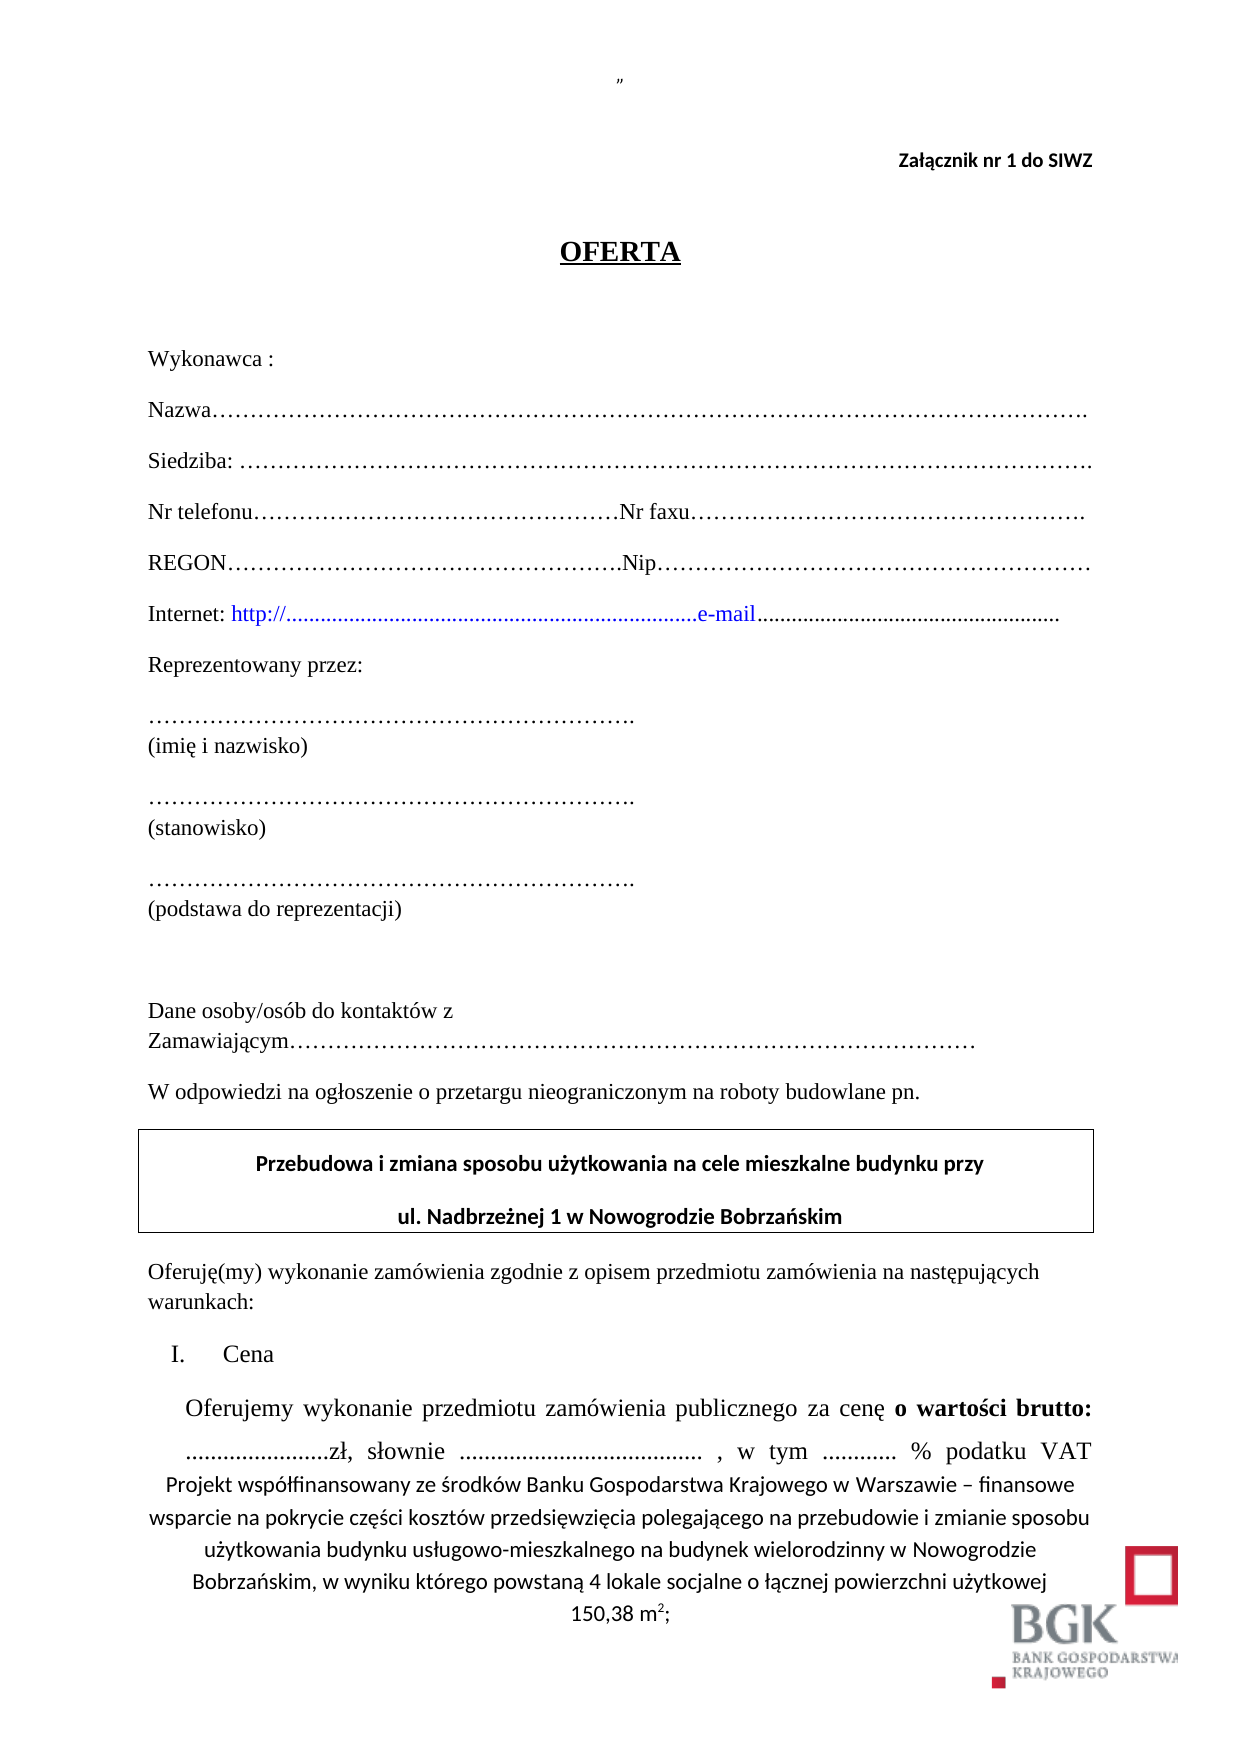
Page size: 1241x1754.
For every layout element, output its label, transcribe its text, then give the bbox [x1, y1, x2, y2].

text REGON…………………………………………….Nip………………………………………………… [148, 549, 1093, 575]
text Reprezentowany przez: [148, 651, 1093, 677]
text Oferuję(my) wykonanie zamówienia zgodnie z opisem przedmiotu zamówienia na następujących warunkach: [148, 1258, 1093, 1315]
text ………………………………………………………. (imię i nazwisko) [148, 702, 1093, 759]
text ………………………………………………………. (podstawa do reprezentacji) [148, 864, 1093, 921]
text ………………………………………………………. (stanowisko) [148, 783, 1093, 840]
text ul. Nadbrzeżnej 1 w Nowogrodzie Bobrzańskim [139, 1182, 1093, 1232]
picture [991, 1546, 1178, 1689]
text Siedziba: …………………………………………………………………………………………………. [148, 447, 1093, 473]
text Dane osoby/osób do kontaktów z Zamawiającym……………………………………………………………………………… [148, 997, 1093, 1053]
text W odpowiedzi na ogłoszenie o przetargu nieograniczonym na roboty budowlane pn. [148, 1078, 1093, 1104]
text OFERTA [148, 234, 1093, 268]
text Wykonawca : [148, 345, 1093, 371]
text Nazwa……………………………………………………………………………………………………. [148, 396, 1093, 422]
text Załącznik nr 1 do SIWZ [148, 148, 1093, 173]
text Nr telefonu…………………………………………Nr faxu……………………………………………. [148, 498, 1093, 524]
text Internet: http://........................................................................e-mail..................................................... [148, 600, 1093, 626]
list Cena [185, 1339, 1093, 1368]
text Przebudowa i zmiana sposobu użytkowania na cele mieszkalne budynku przy [139, 1130, 1093, 1177]
